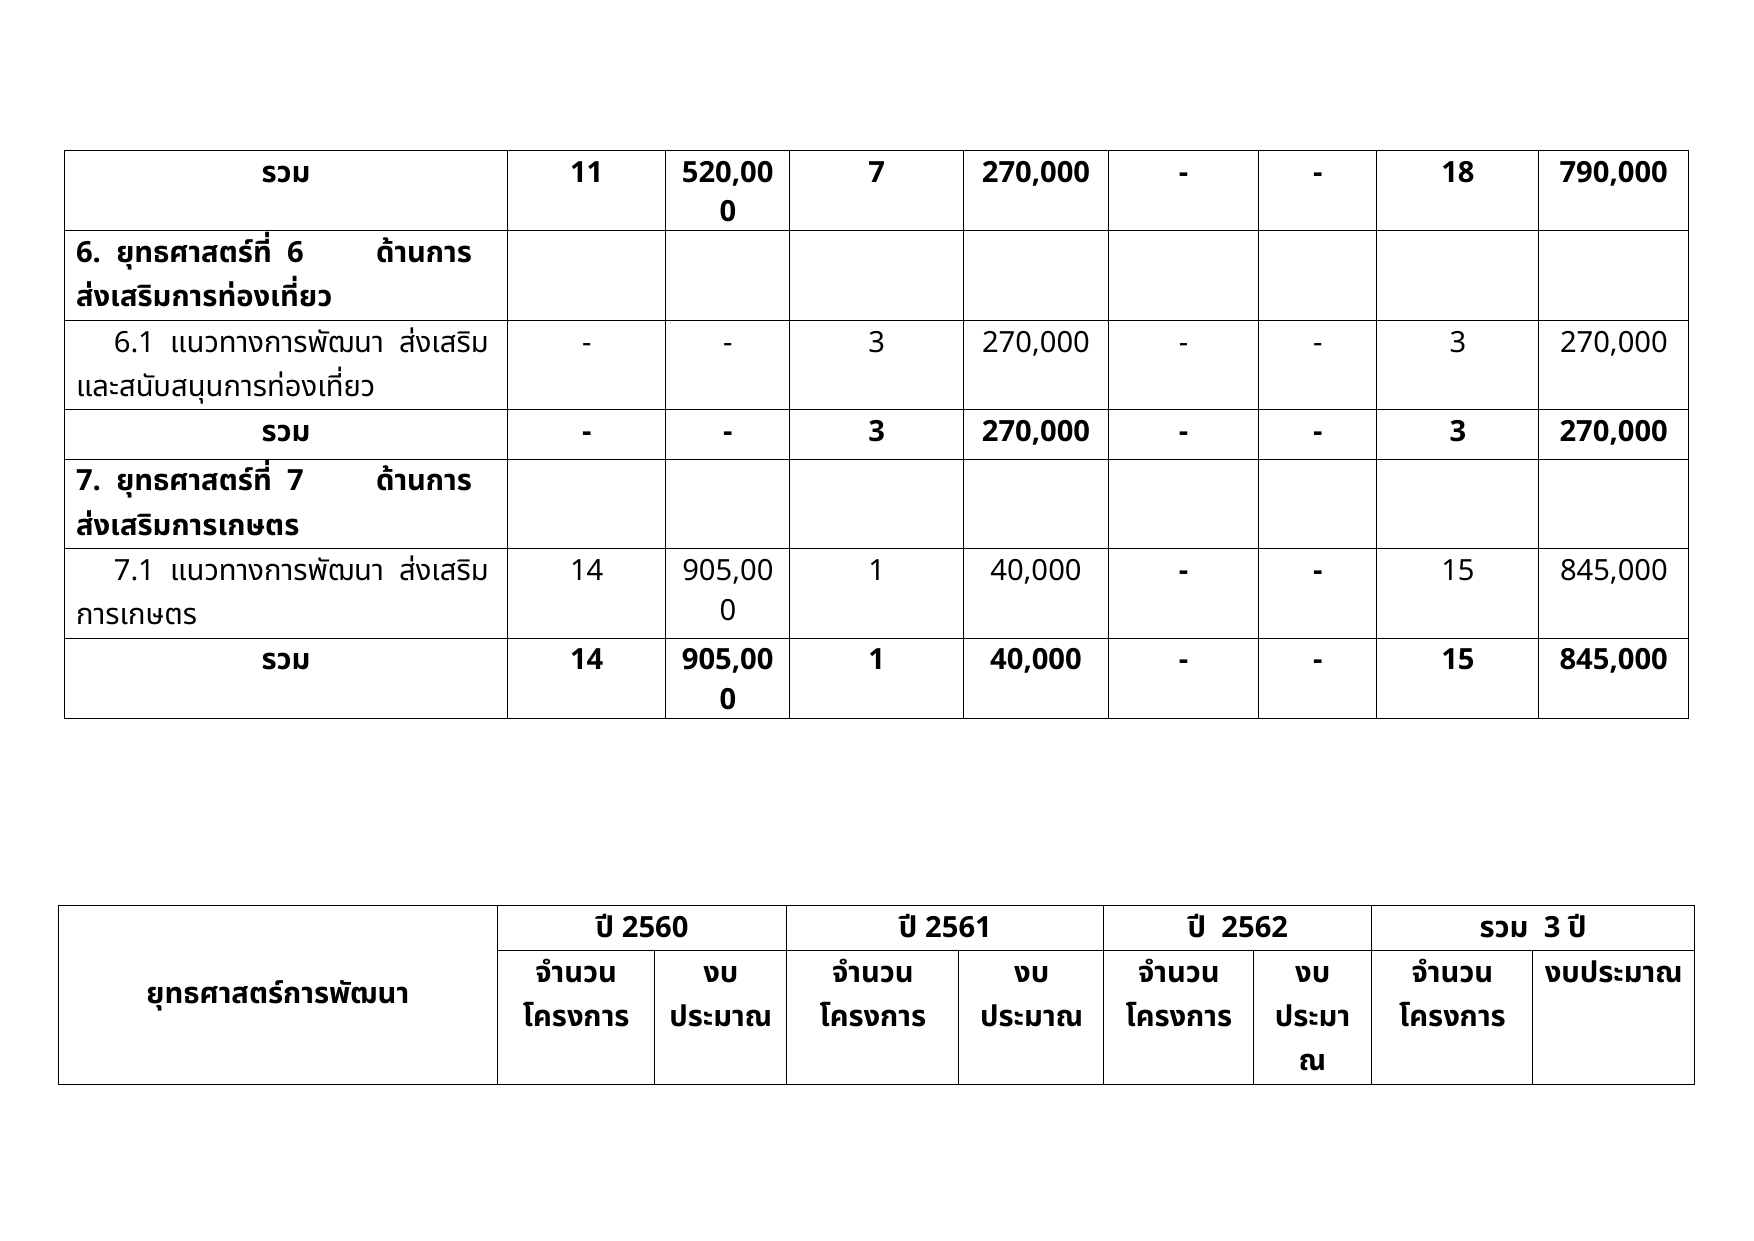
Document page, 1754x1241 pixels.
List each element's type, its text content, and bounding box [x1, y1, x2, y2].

table_cell 3 [790, 321, 963, 409]
table_cell [1377, 460, 1538, 548]
table_header ปี 2560 [498, 906, 786, 950]
table_cell - [666, 410, 789, 459]
table_cell [1109, 460, 1258, 548]
table_cell จำนวนโครงการ [787, 951, 958, 1083]
table_cell รวม [65, 639, 507, 718]
table_header ปี 2562 [1104, 906, 1371, 950]
table_cell 270,000 [1539, 410, 1688, 459]
table_cell 790,000 [1539, 151, 1688, 230]
table_cell - [1259, 549, 1376, 637]
table_cell - [508, 321, 665, 409]
table_cell - [1109, 639, 1258, 718]
table_cell จำนวนโครงการ [1104, 951, 1253, 1083]
table_cell 18 [1377, 151, 1538, 230]
table_cell 845,000 [1539, 639, 1688, 718]
table_cell งบประมาณ [655, 951, 786, 1083]
table_cell 14 [508, 549, 665, 637]
table_cell [1539, 231, 1688, 320]
table_cell [666, 460, 789, 548]
table_cell [1377, 231, 1538, 320]
table_cell รวม [65, 151, 507, 230]
table_cell - [1259, 151, 1376, 230]
table_cell จำนวนโครงการ [498, 951, 654, 1083]
table_cell 7.1 แนวทางการพัฒนา ส่งเสริมการเกษตร [65, 549, 507, 637]
table_cell 845,000 [1539, 549, 1688, 637]
table_cell 40,000 [964, 549, 1108, 637]
table_cell - [1109, 151, 1258, 230]
table_cell 15 [1377, 639, 1538, 718]
table_cell - [1259, 321, 1376, 409]
table_cell 7. ยุทธศาสตร์ที่ 7 ด้านการส่งเสริมการเกษตร [65, 460, 507, 548]
table_cell 14 [508, 639, 665, 718]
table_cell - [1109, 410, 1258, 459]
table_cell 270,000 [964, 151, 1108, 230]
table_cell 905,000 [666, 639, 789, 718]
table_header ยุทธศาสตร์การพัฒนา [59, 906, 497, 1083]
table_cell งบประมาณ [959, 951, 1103, 1083]
table_cell [1109, 231, 1258, 320]
table_cell [1259, 460, 1376, 548]
table_cell - [666, 321, 789, 409]
table_cell 905,000 [666, 549, 789, 637]
table_cell 40,000 [964, 639, 1108, 718]
table_cell [508, 231, 665, 320]
table_cell [790, 460, 963, 548]
table_cell 3 [1377, 410, 1538, 459]
table_cell [964, 231, 1108, 320]
table_cell [1259, 231, 1376, 320]
table_cell งบประมาณ [1533, 951, 1694, 1083]
table_cell 7 [790, 151, 963, 230]
table_cell - [508, 410, 665, 459]
table_cell 3 [790, 410, 963, 459]
table_cell 1 [790, 639, 963, 718]
table_cell [666, 231, 789, 320]
table_cell งบประมาณ [1254, 951, 1371, 1083]
table_cell - [1259, 639, 1376, 718]
table_cell 520,000 [666, 151, 789, 230]
table_cell - [1109, 549, 1258, 637]
table_cell รวม [65, 410, 507, 459]
table_cell - [1109, 321, 1258, 409]
table_cell 6.1 แนวทางการพัฒนา ส่งเสริมและสนับสนุนการท่องเที่ยว [65, 321, 507, 409]
table_cell 15 [1377, 549, 1538, 637]
table_cell [964, 460, 1108, 548]
table_cell 1 [790, 549, 963, 637]
table_cell [790, 231, 963, 320]
table_header รวม 3 ปี [1372, 906, 1694, 950]
table_cell 3 [1377, 321, 1538, 409]
table_cell 6. ยุทธศาสตร์ที่ 6 ด้านการส่งเสริมการท่องเที่ยว [65, 231, 507, 320]
table_cell [508, 460, 665, 548]
table_cell 11 [508, 151, 665, 230]
table_cell - [1259, 410, 1376, 459]
table_cell 270,000 [964, 321, 1108, 409]
table_cell 270,000 [1539, 321, 1688, 409]
table_cell [1539, 460, 1688, 548]
table_cell จำนวนโครงการ [1372, 951, 1532, 1083]
table_header ปี 2561 [787, 906, 1103, 950]
table_cell 270,000 [964, 410, 1108, 459]
